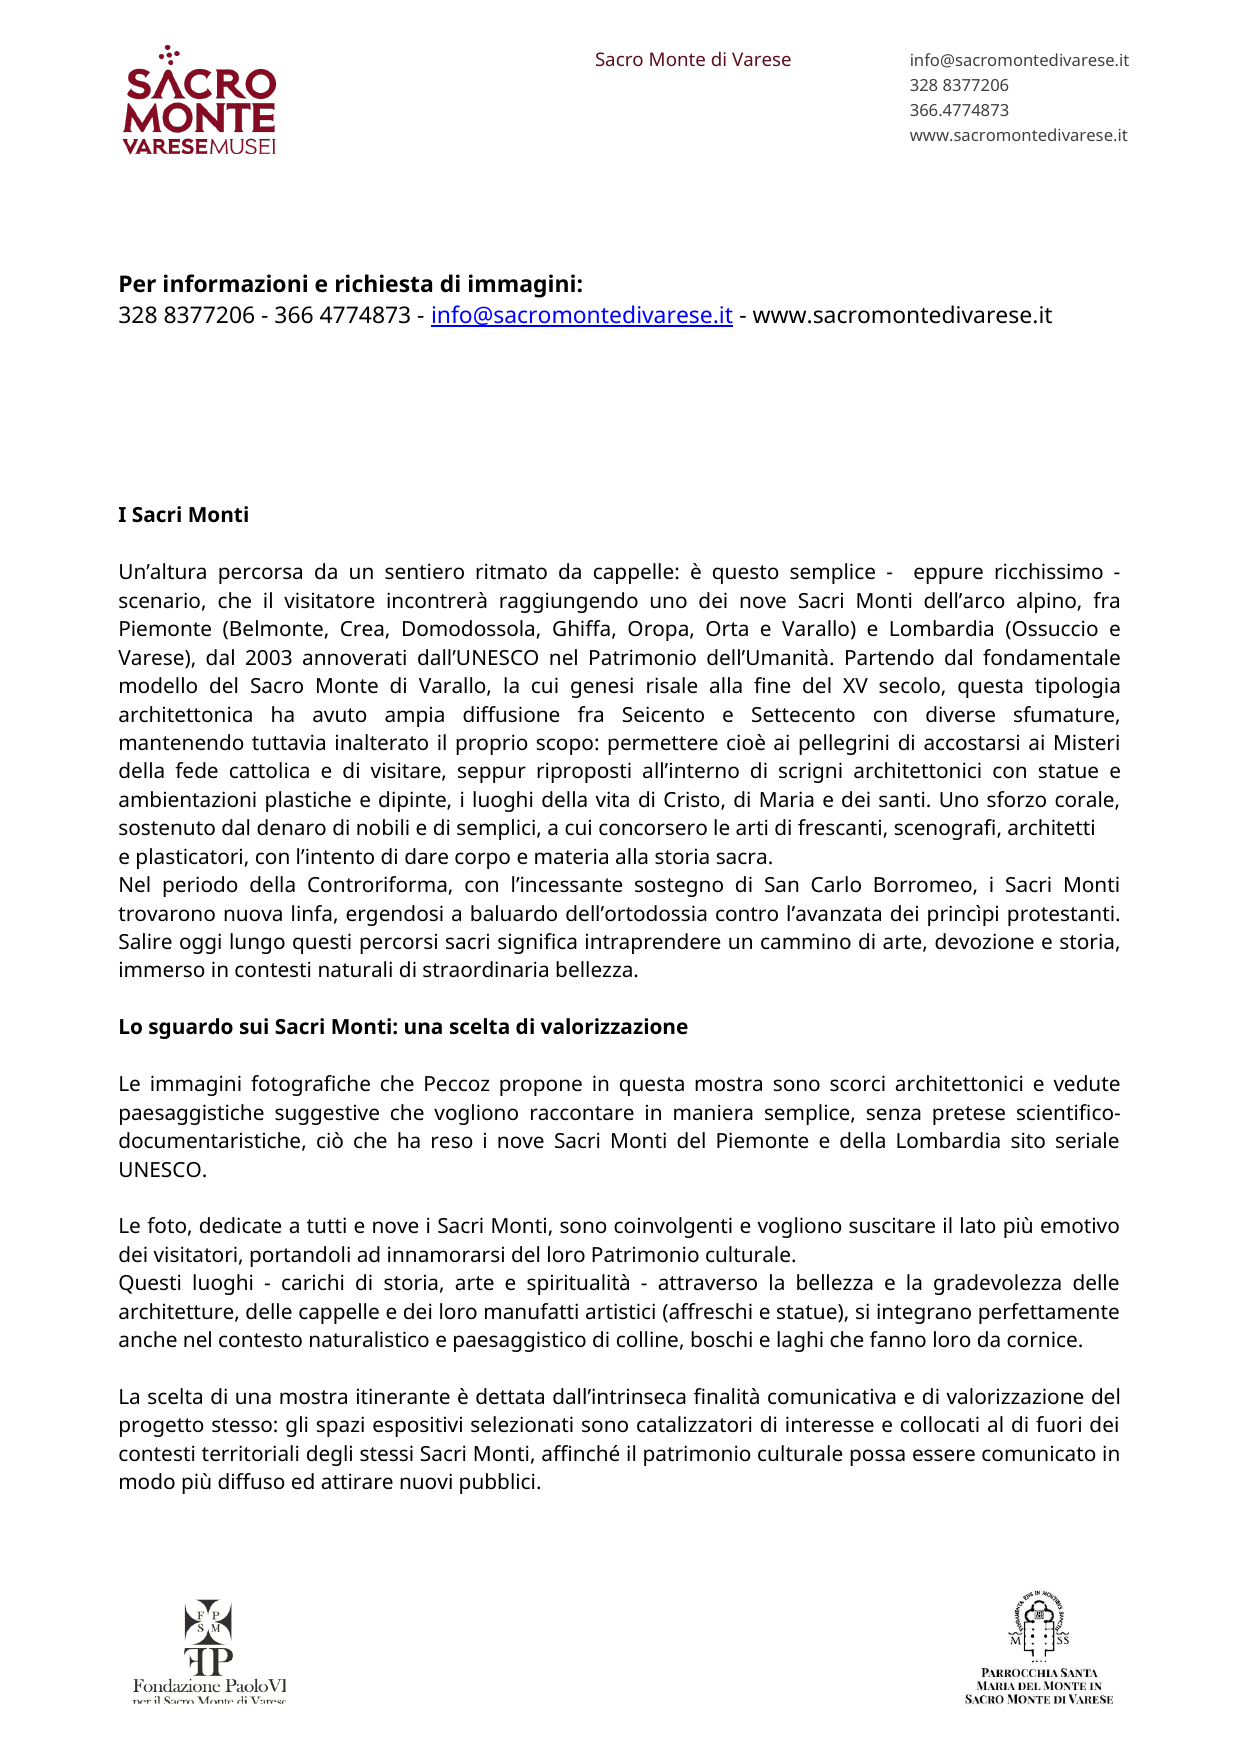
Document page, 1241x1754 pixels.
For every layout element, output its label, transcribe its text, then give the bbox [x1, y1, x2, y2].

picture [129, 1597, 286, 1704]
text I Sacri Monti [118, 501, 1122, 529]
text Le foto, dedicate a tutti e nove i Sacri Monti, sono coinvolgenti e vogliono suscitare il lato più emotivo dei visitatori, portandoli ad innamorarsi del loro Patrimonio culturale. [118, 1212, 1122, 1268]
text Per informazioni e richiesta di immagini: [118, 267, 1122, 299]
text La scelta di una mostra itinerante è dettata dall’intrinseca finalità comunicativa e di valorizzazione del progetto stesso: gli spazi espositivi selezionati sono catalizzatori di interesse e collocati al di fuori dei contesti territoriali degli stessi Sacri Monti, affinché il patrimonio culturale possa essere comunicato in modo più diffuso ed attirare nuovi pubblici. [118, 1382, 1122, 1496]
text 328 8377206 - 366 4774873 - info@sacromontedivarese.it - www.sacromontedivarese.it [118, 299, 1122, 330]
text Un’altura percorsa da un sentiero ritmato da cappelle: è questo semplice - eppure ricchissimo - scenario, che il visitatore incontrerà raggiungendo uno dei nove Sacri Monti dell’arco alpino, fra Piemonte (Belmonte, Crea, Domodossola, Ghiffa, Oropa, Orta e Varallo) e Lombardia (Ossuccio e Varese), dal 2003 annoverati dall’UNESCO nel Patrimonio dell’Umanità. Partendo dal fondamentale modello del Sacro Monte di Varallo, la cui genesi risale alla fine del XV secolo, questa tipologia architettonica ha avuto ampia diffusione fra Seicento e Settecento con diverse sfumature, mantenendo tuttavia inalterato il proprio scopo: permettere cioè ai pellegrini di accostarsi ai Misteri della fede cattolica e di visitare, seppur riproposti all’interno di scrigni architettonici con statue e ambientazioni plastiche e dipinte, i luoghi della vita di Cristo, di Maria e dei santi. Uno sforzo corale, sostenuto dal denaro di nobili e di semplici, a cui concorsero le arti di frescanti, scenografi, architetti [118, 557, 1122, 842]
text Nel periodo della Controriforma, con l’incessante sostegno di San Carlo Borromeo, i Sacri Monti trovarono nuova linfa, ergendosi a baluardo dell’ortodossia contro l’avanzata dei princìpi protestanti. Salire oggi lungo questi percorsi sacri significa intraprendere un cammino di arte, devozione e storia, immerso in contesti naturali di straordinaria bellezza. [118, 870, 1122, 984]
picture [953, 1577, 1132, 1739]
text e plasticatori, con l’intento di dare corpo e materia alla storia sacra. [118, 842, 1122, 870]
text Le immagini fotografiche che Peccoz propone in questa mostra sono scorci architettonici e vedute paesaggistiche suggestive che vogliono raccontare in maniera semplice, senza pretese scientifico-documentaristiche, ciò che ha reso i nove Sacri Monti del Piemonte e della Lombardia sito seriale UNESCO. [118, 1069, 1122, 1183]
text Lo sguardo sui Sacri Monti: una scelta di valorizzazione [118, 1012, 1122, 1041]
text Questi luoghi - carichi di storia, arte e spiritualità - attraverso la bellezza e la gradevolezza delle architetture, delle cappelle e dei loro manufatti artistici (affreschi e statue), si integrano perfettamente anche nel contesto naturalistico e paesaggistico di colline, boschi e laghi che fanno loro da cornice. [118, 1268, 1122, 1354]
